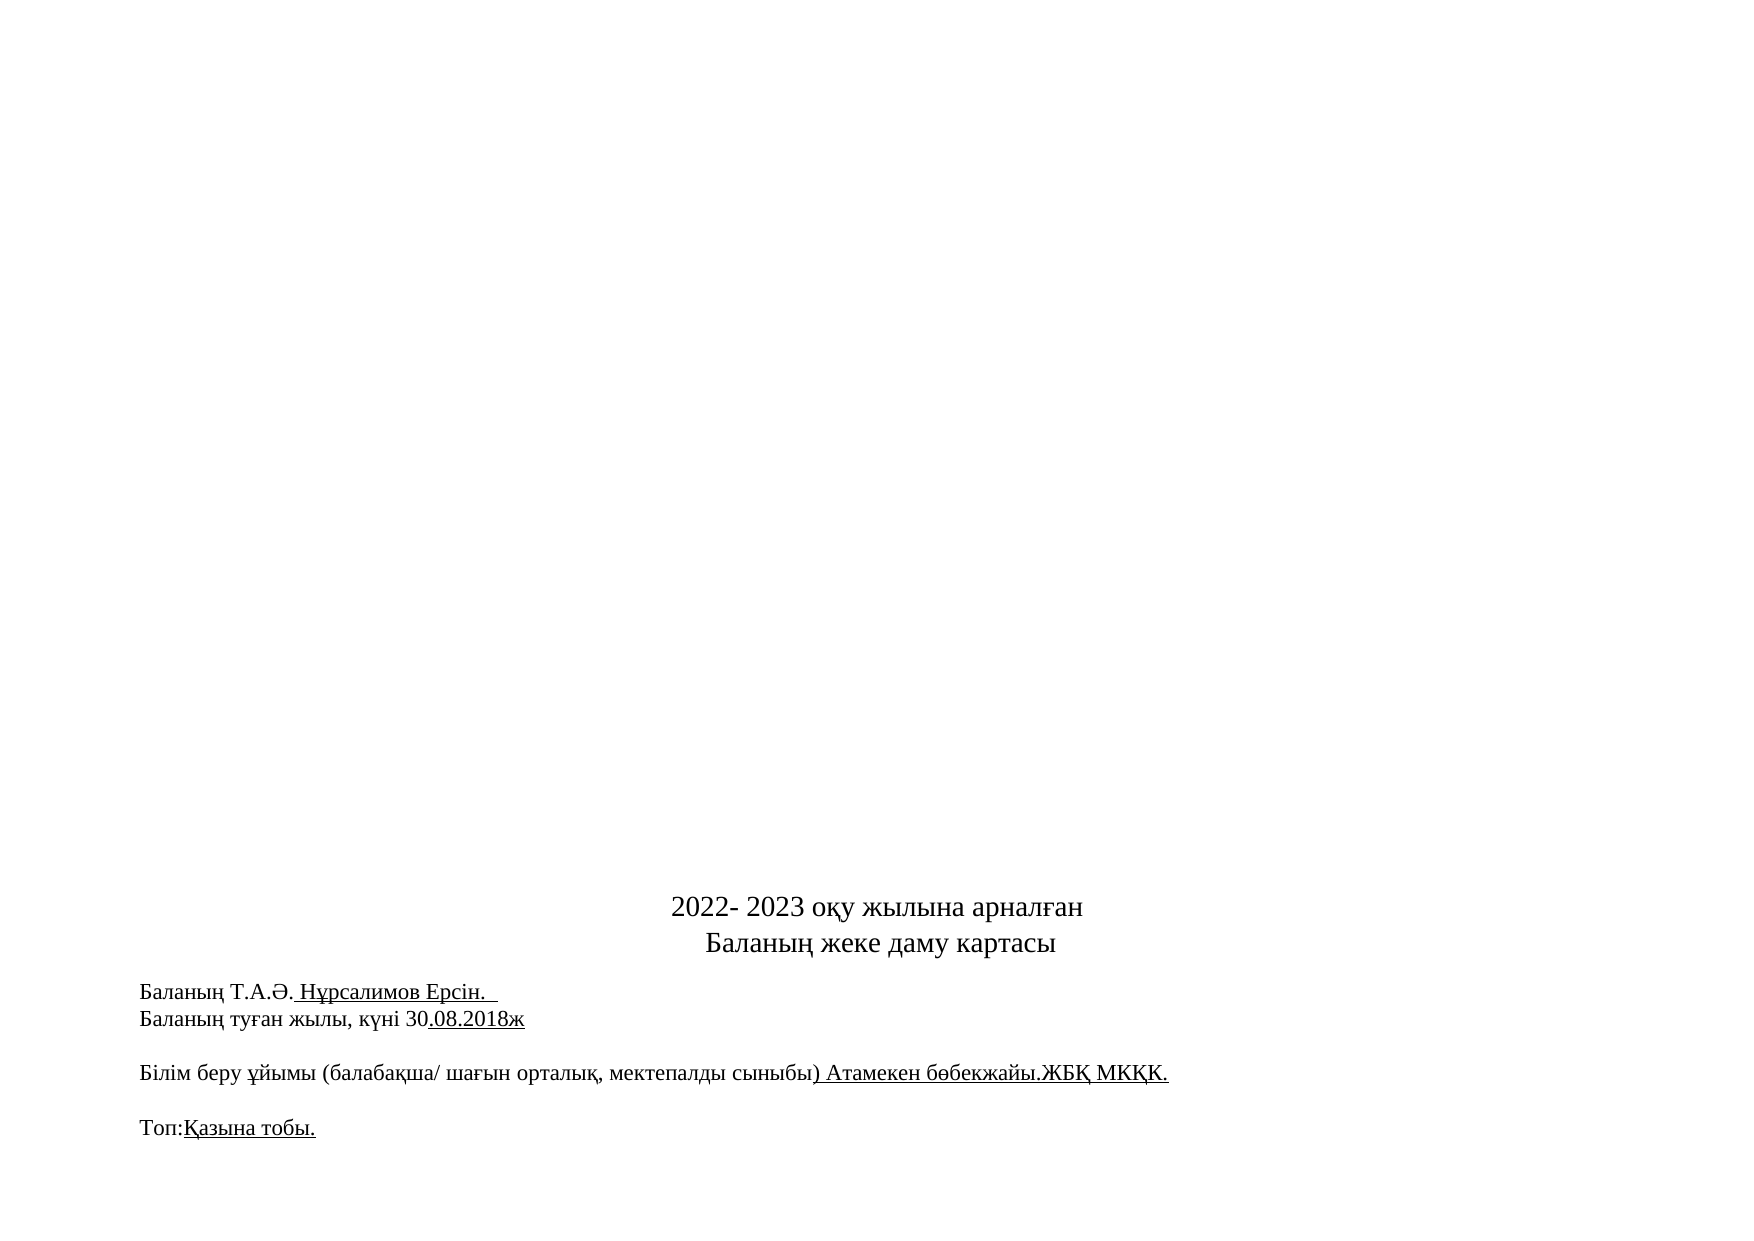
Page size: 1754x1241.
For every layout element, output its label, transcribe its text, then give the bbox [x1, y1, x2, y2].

text Білім беру ұйымы (балабақша/ шағын орталық, мектепалды сыныбы) Атамекен бөбекжайы.ЖБҚ МКҚК. [139, 1056, 1636, 1086]
text Баланың туған жылы, күні 30.08.2018ж [139, 1005, 1636, 1031]
text 2022- 2023 оқу жылына арналған Баланың жеке даму картасы [118, 889, 1636, 958]
text Топ:Қазына тобы. [139, 1111, 1636, 1142]
text Баланың Т.А.Ә. Нұрсалимов Ерсін. [139, 978, 1654, 1004]
